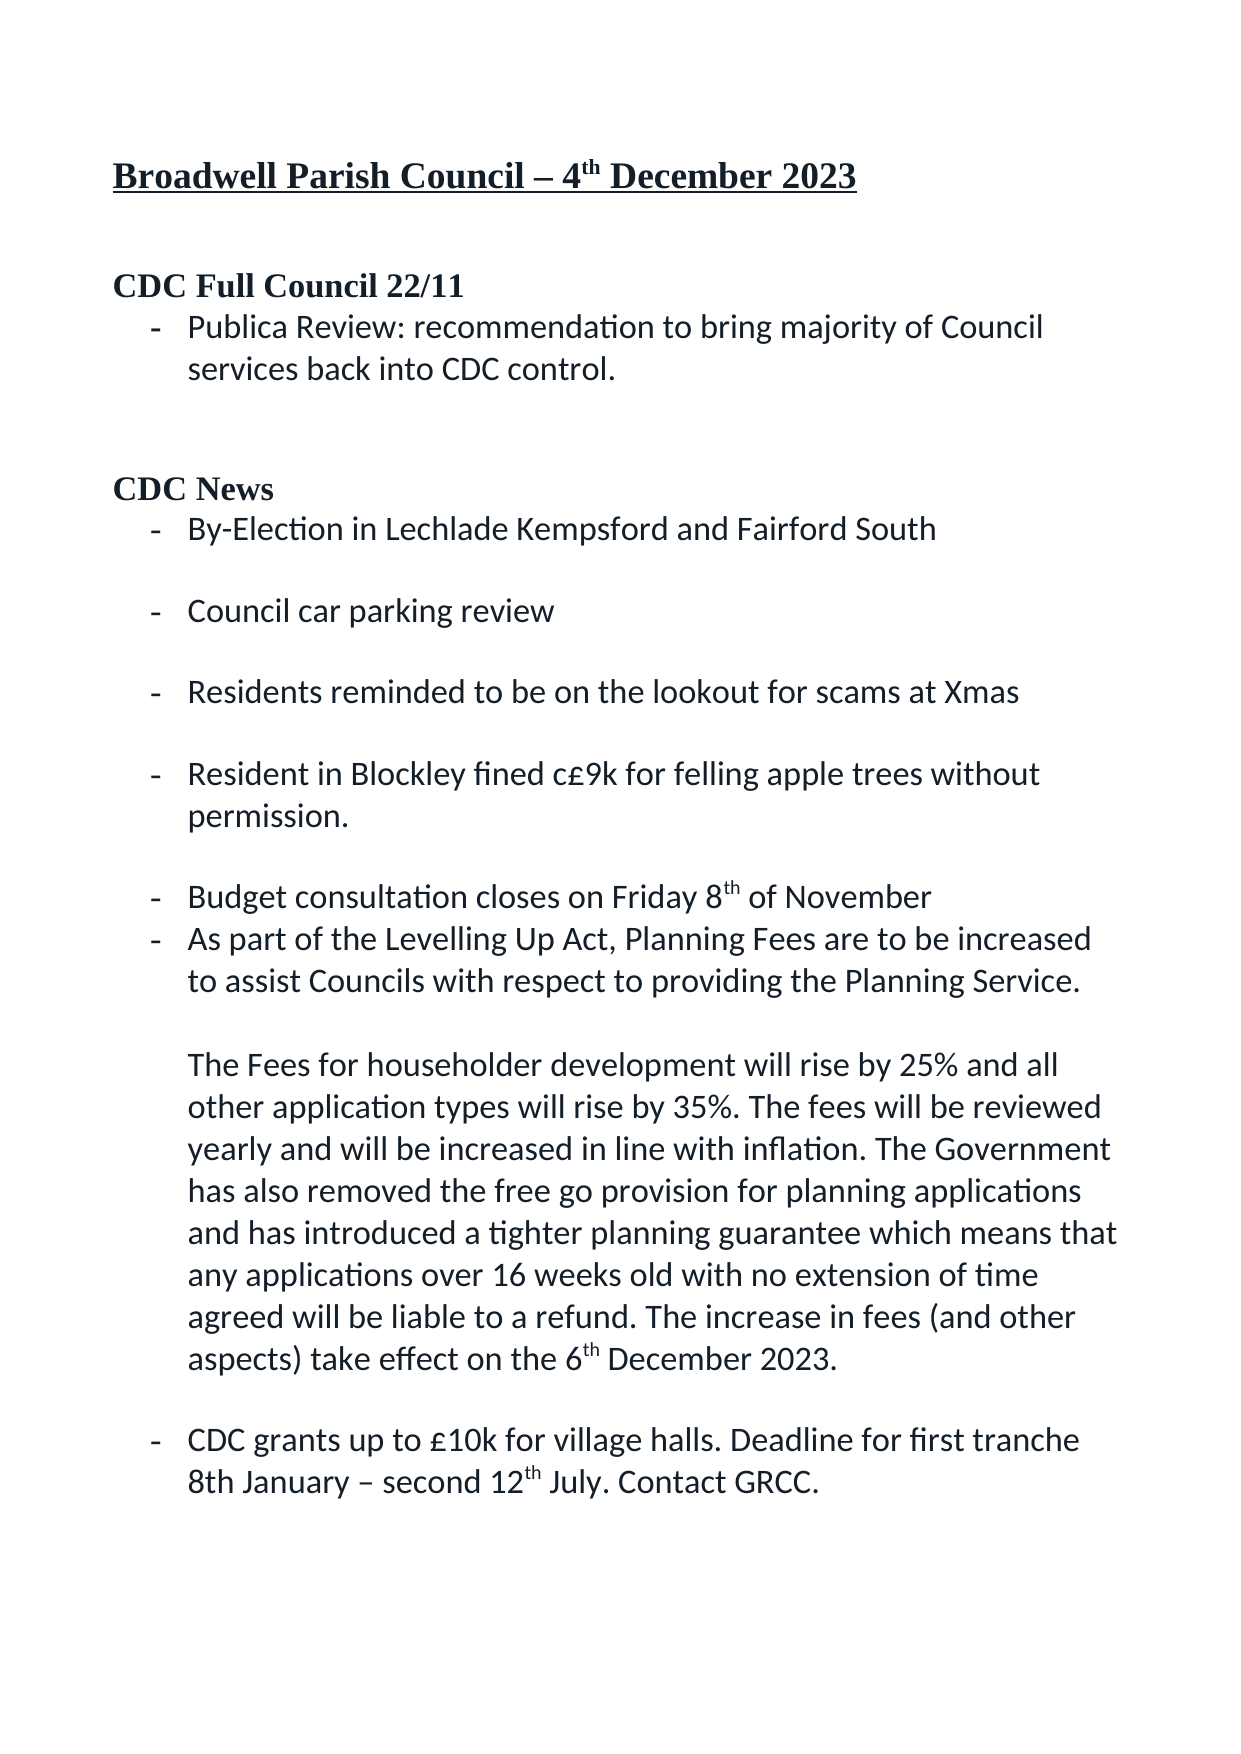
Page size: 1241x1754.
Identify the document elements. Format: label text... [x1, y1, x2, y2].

text Broadwell Parish Council – 4th December 2023 [112, 150, 1128, 197]
list CDC grants up to £10k for village halls. Deadline for first tranche 8th January – second 12th July. Contact GRCC. [150, 1418, 1128, 1502]
list By-Election in Lechlade Kempsford and Fairford South [150, 507, 1128, 549]
list Council car parking review [150, 589, 1128, 631]
text CDC Full Council 22/11 [112, 266, 1128, 305]
list Resident in Blockley fined c£9k for felling apple trees without permission. [150, 752, 1128, 836]
text CDC News [112, 468, 1128, 507]
list The Fees for householder development will rise by 25% and all other application types will rise by 35%. The fees will be reviewed yearly and will be increased in line with inflation. The Government has also removed the free go provision for planning applications and has introduced a tighter planning guarantee which means that any applications over 16 weeks old with no extension of time agreed will be liable to a refund. The increase in fees (and other aspects) take effect on the 6th December 2023. [187, 1043, 1128, 1379]
list As part of the Levelling Up Act, Planning Fees are to be increased to assist Councils with respect to providing the Planning Service. [150, 917, 1128, 1001]
list Publica Review: recommendation to bring majority of Council services back into CDC control. [150, 305, 1128, 389]
list Residents reminded to be on the lookout for scams at Xmas [150, 670, 1128, 712]
list Budget consultation closes on Friday 8th of November [150, 875, 1128, 917]
